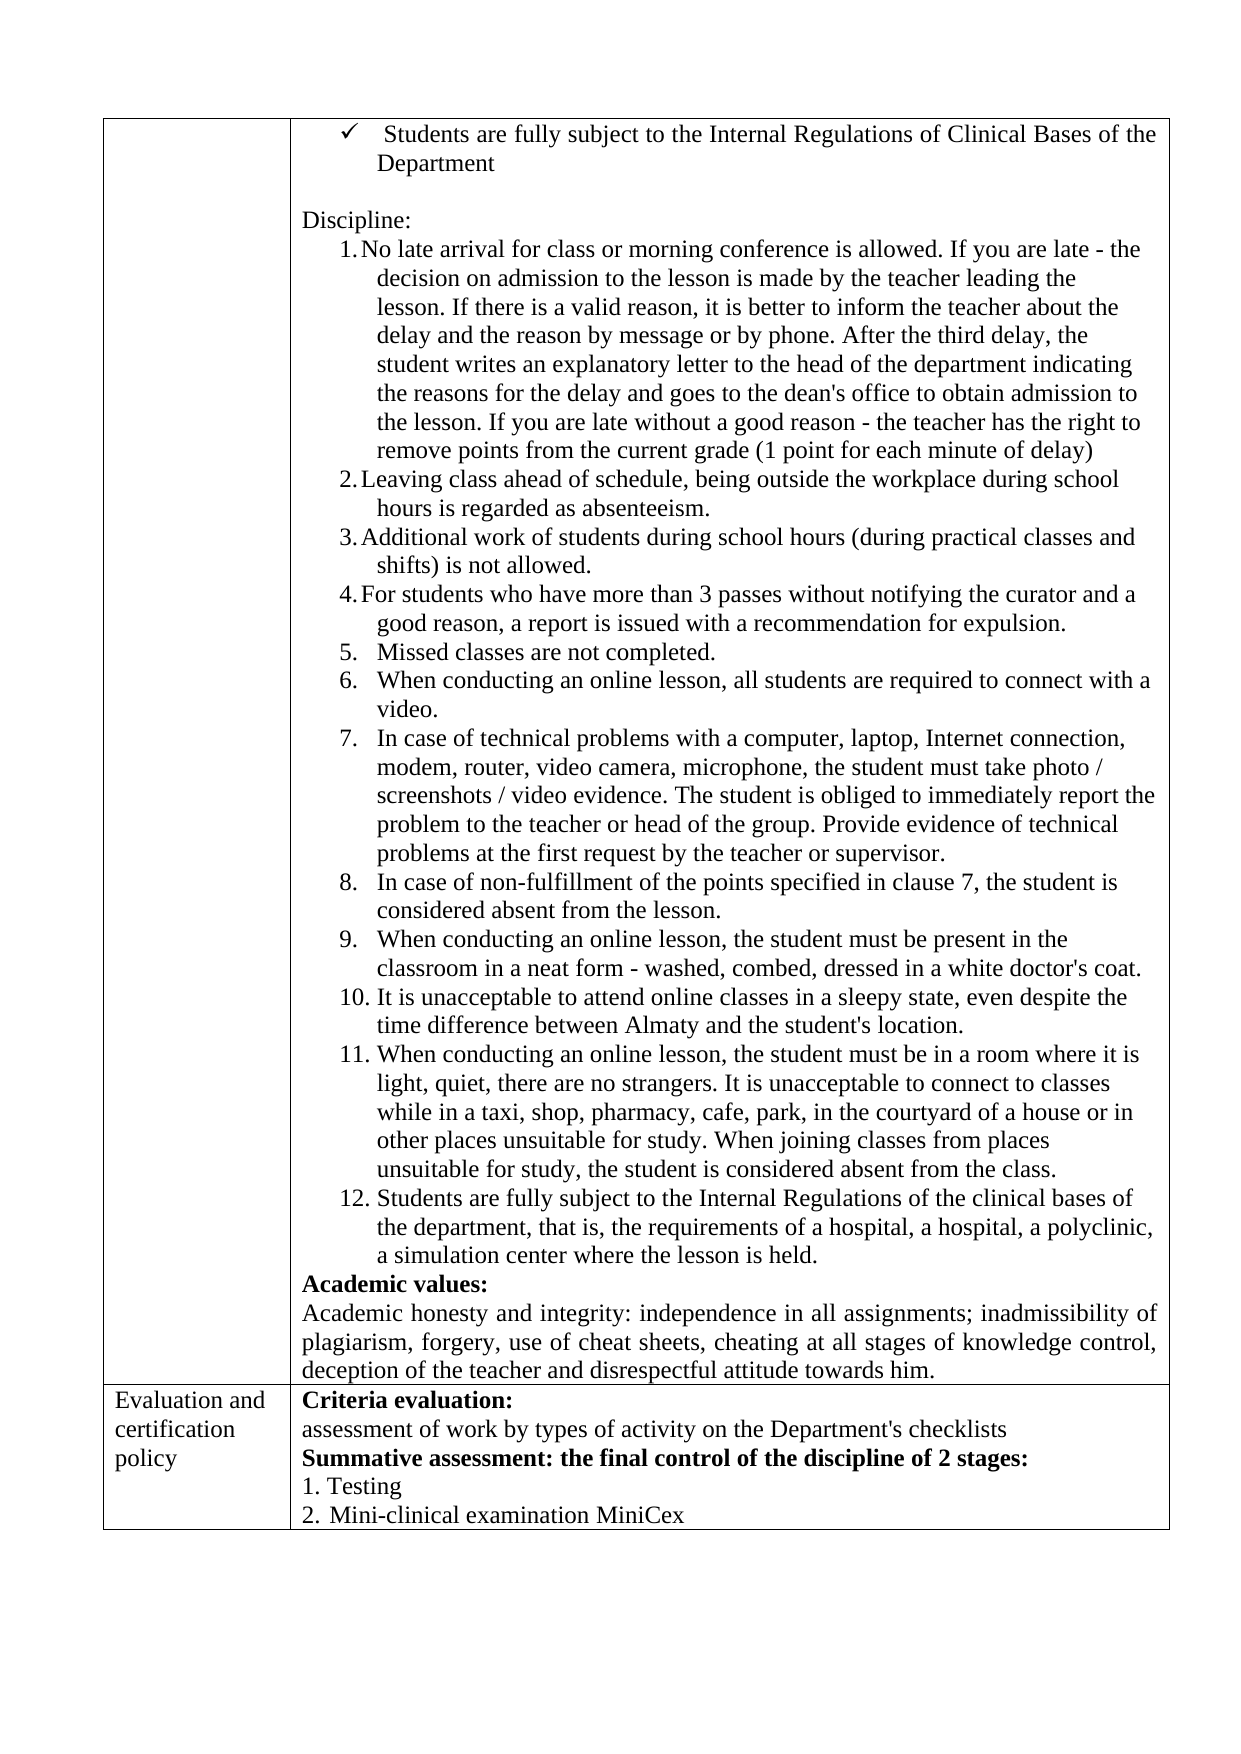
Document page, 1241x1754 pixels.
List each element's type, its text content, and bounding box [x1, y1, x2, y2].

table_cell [104, 119, 290, 1384]
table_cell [291, 119, 1169, 1384]
table_cell Evaluation and certification policy [104, 1385, 290, 1529]
table_cell Criteria evaluation: assessment of work by types of activity on the Department's checklists Summative assessment: the final control of the discipline of 2 stages: 1. Testing 2. Mini-clinical examination MiniCex [291, 1385, 1169, 1529]
